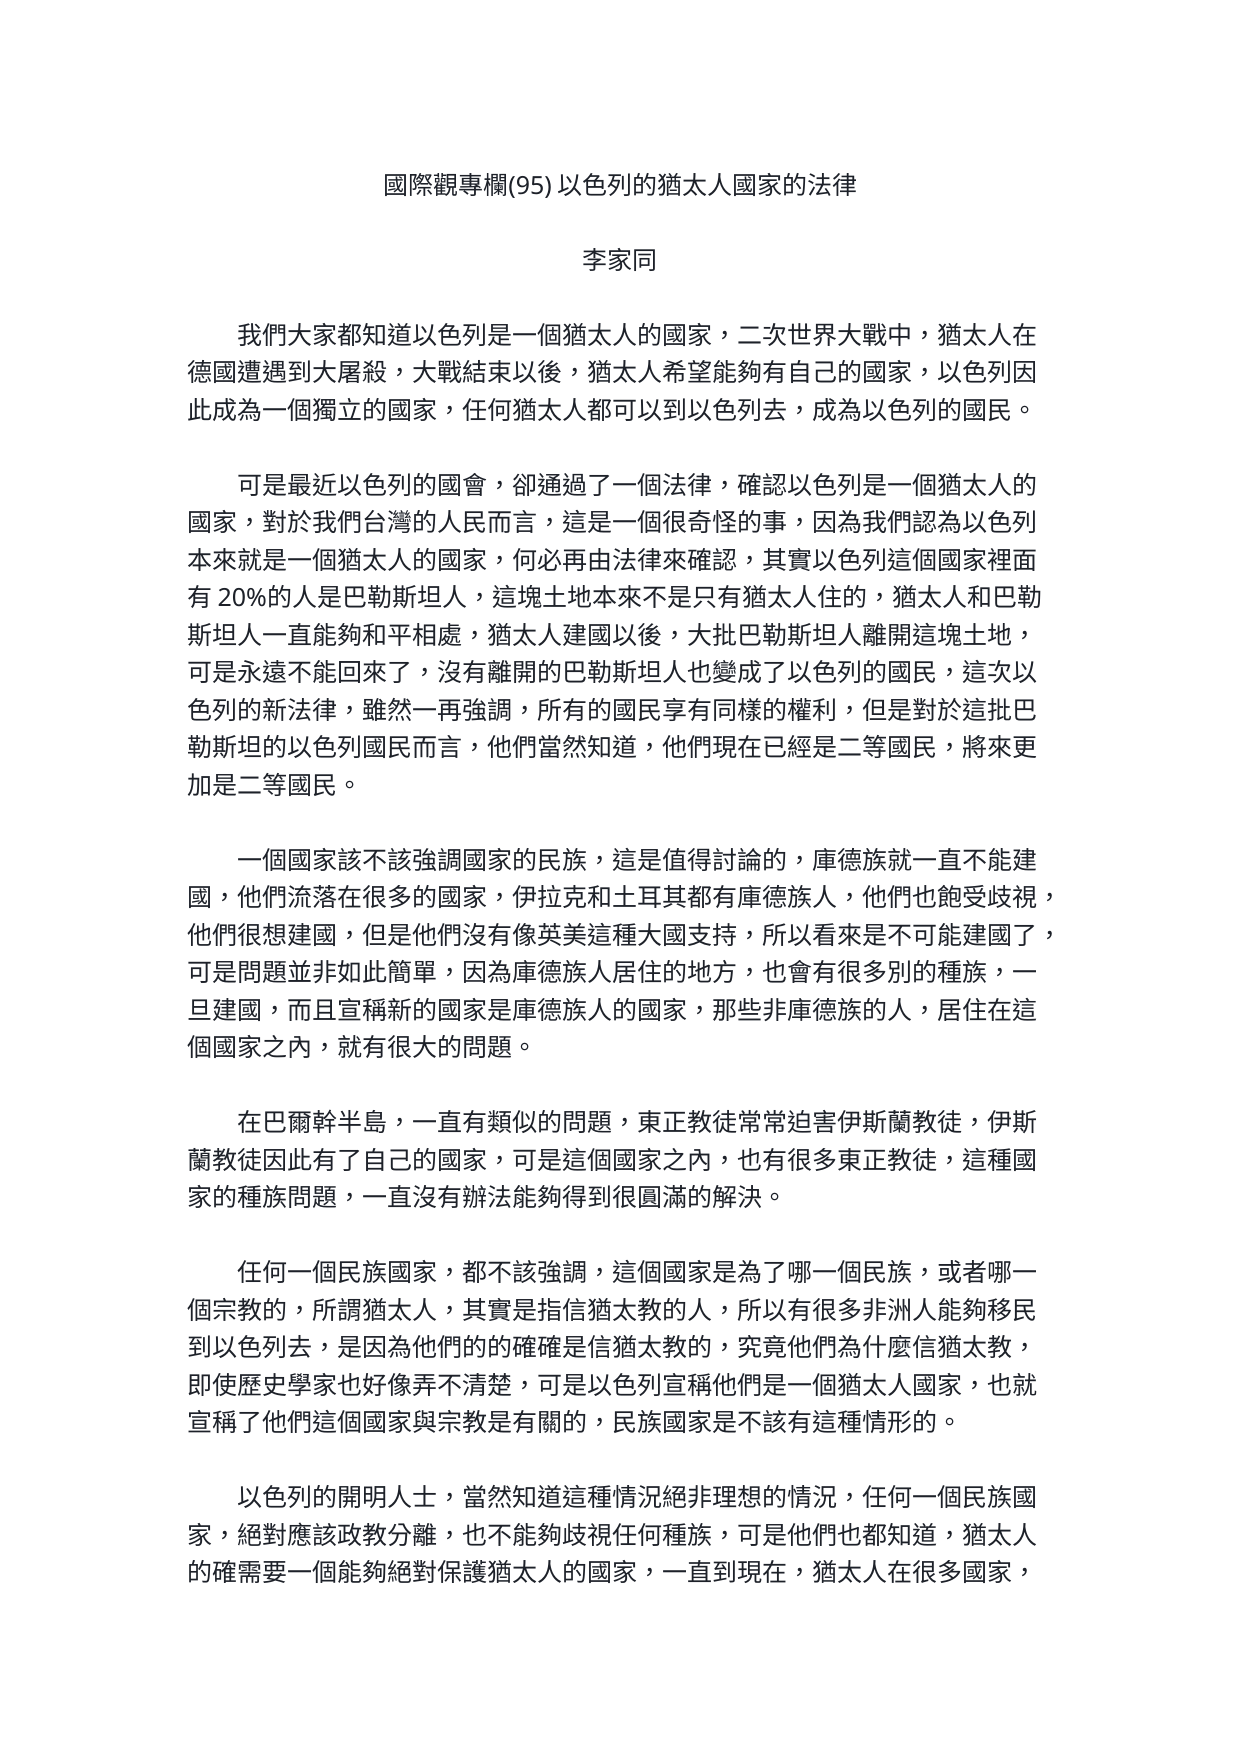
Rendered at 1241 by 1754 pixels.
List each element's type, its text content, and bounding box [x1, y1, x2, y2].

text 一個國家該不該強調國家的民族，這是值得討論的，庫德族就一直不能建國，他們流落在很多的國家，伊拉克和土耳其都有庫德族人，他們也飽受歧視，他們很想建國，但是他們沒有像英美這種大國支持，所以看來是不可能建國了，可是問題並非如此簡單，因為庫德族人居住的地方，也會有很多別的種族，一旦建國，而且宣稱新的國家是庫德族人的國家，那些非庫德族的人，居住在這個國家之內，就有很大的問題。 [187, 839, 1053, 1064]
text 李家同 [187, 239, 1053, 277]
text 國際觀專欄(95) 以色列的猶太人國家的法律 [187, 164, 1053, 202]
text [187, 1477, 1053, 1589]
text 可是最近以色列的國會，卻通過了一個法律，確認以色列是一個猶太人的國家，對於我們台灣的人民而言，這是一個很奇怪的事，因為我們認為以色列本來就是一個猶太人的國家，何必再由法律來確認，其實以色列這個國家裡面有20%的人是巴勒斯坦人，這塊土地本來不是只有猶太人住的，猶太人和巴勒斯坦人一直能夠和平相處，猶太人建國以後，大批巴勒斯坦人離開這塊土地，可是永遠不能回來了，沒有離開的巴勒斯坦人也變成了以色列的國民，這次以色列的新法律，雖然一再強調，所有的國民享有同樣的權利，但是對於這批巴勒斯坦的以色列國民而言，他們當然知道，他們現在已經是二等國民，將來更加是二等國民。 [187, 464, 1053, 802]
text 我們大家都知道以色列是一個猶太人的國家，二次世界大戰中，猶太人在德國遭遇到大屠殺，大戰結束以後，猶太人希望能夠有自己的國家，以色列因此成為一個獨立的國家，任何猶太人都可以到以色列去，成為以色列的國民。 [187, 314, 1053, 427]
text 在巴爾幹半島，一直有類似的問題，東正教徒常常迫害伊斯蘭教徒，伊斯蘭教徒因此有了自己的國家，可是這個國家之內，也有很多東正教徒，這種國家的種族問題，一直沒有辦法能夠得到很圓滿的解決。 [187, 1102, 1053, 1214]
text 任何一個民族國家，都不該強調，這個國家是為了哪一個民族，或者哪一個宗教的，所謂猶太人，其實是指信猶太教的人，所以有很多非洲人能夠移民到以色列去，是因為他們的的確確是信猶太教的，究竟他們為什麼信猶太教，即使歷史學家也好像弄不清楚，可是以色列宣稱他們是一個猶太人國家，也就宣稱了他們這個國家與宗教是有關的，民族國家是不該有這種情形的。 [187, 1252, 1053, 1439]
